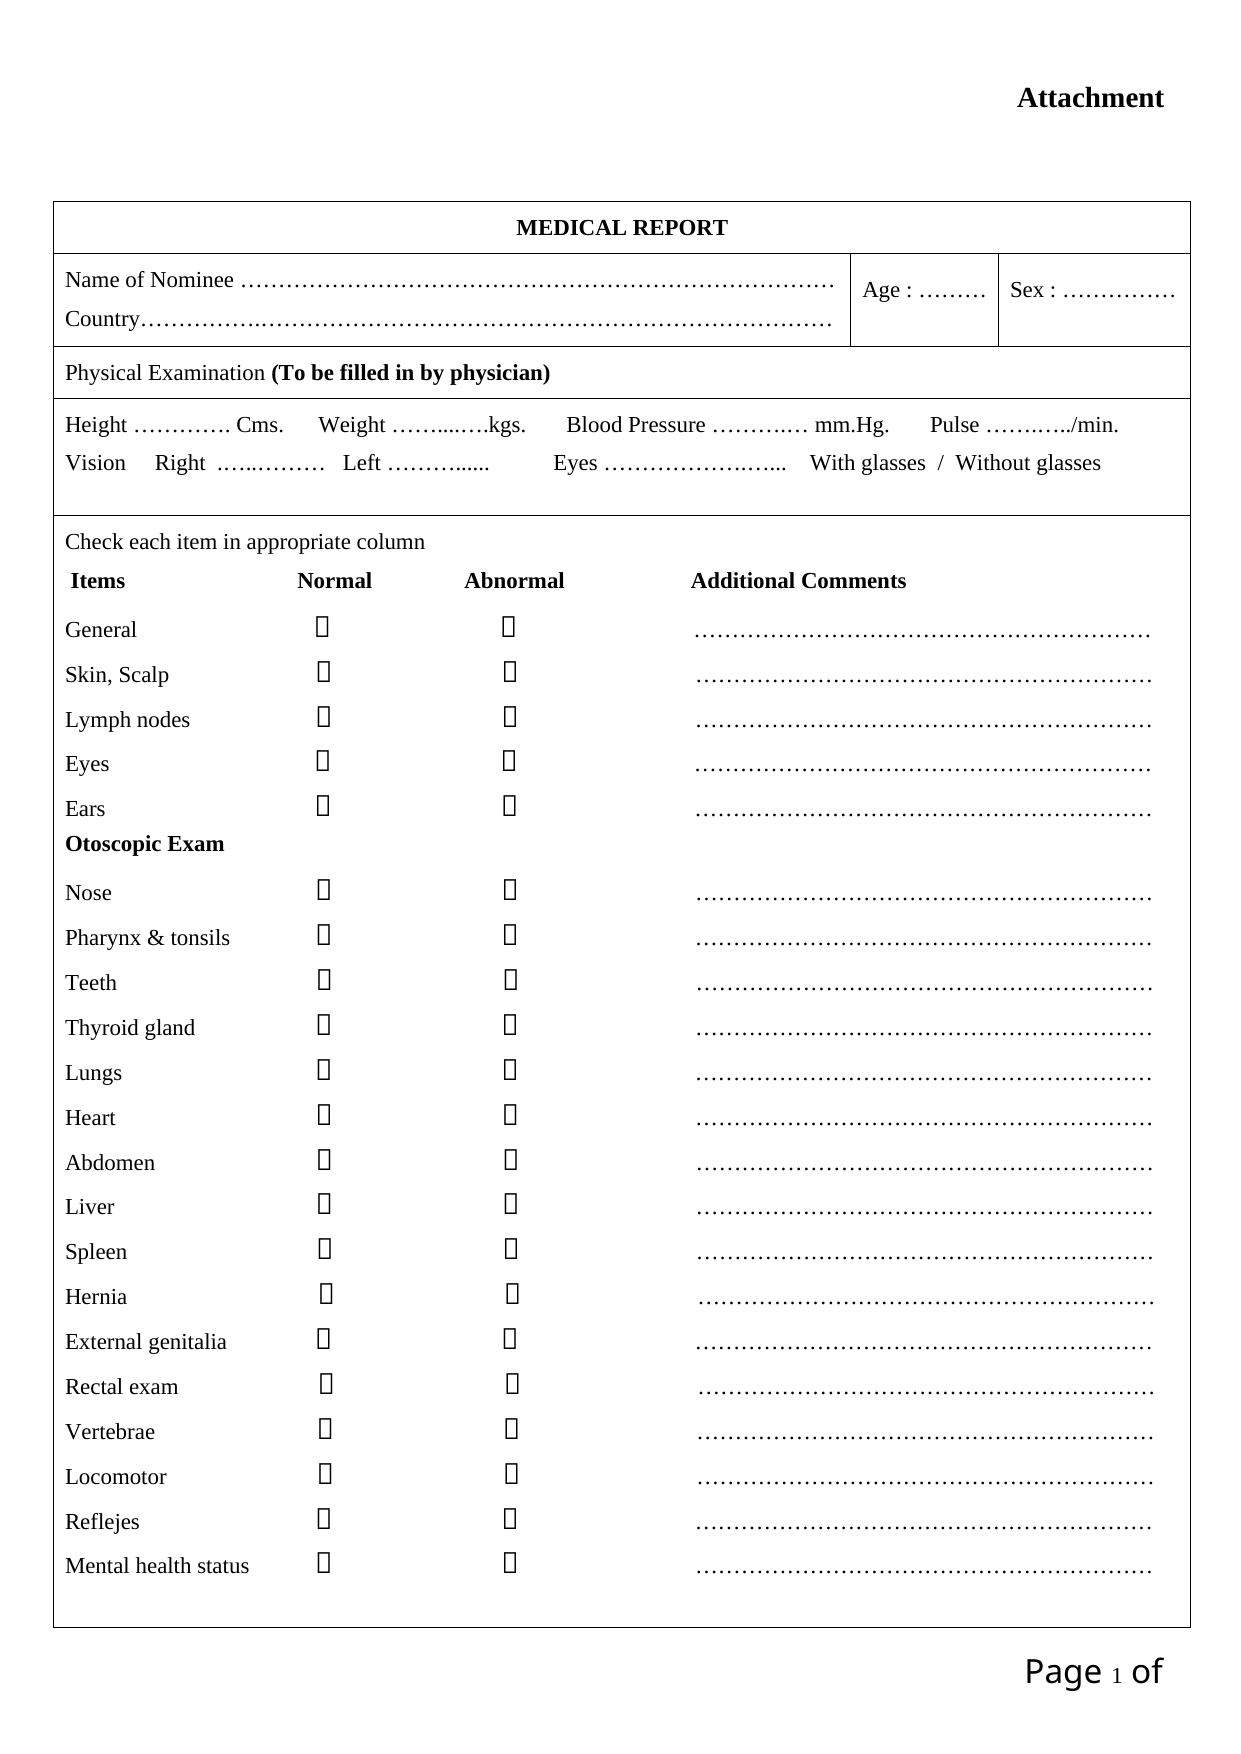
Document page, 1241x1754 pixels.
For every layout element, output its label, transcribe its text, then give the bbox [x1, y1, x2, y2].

table_cell Abdomen   …………………………………………………… [54, 1134, 1190, 1178]
table_cell Mental health status   …………………………………………………… [54, 1538, 1190, 1627]
table_cell Teeth   …………………………………………………… [54, 954, 1190, 999]
table_cell Vertebrae   …………………………………………………… [54, 1403, 1190, 1448]
table_cell Thyroid gland   …………………………………………………… [54, 999, 1190, 1044]
table_cell Pharynx & tonsils   …………………………………………………… [54, 909, 1190, 954]
table_cell Reflejes   …………………………………………………… [54, 1493, 1190, 1537]
table_cell Heart   …………………………………………………… [54, 1089, 1190, 1133]
table_cell Lymph nodes   …………………………………………………… [54, 691, 1190, 735]
table_cell Ears   …………………………………………………… [54, 780, 1190, 825]
table_cell Liver   …………………………………………………… [54, 1178, 1190, 1223]
table_cell Age : ……… [851, 254, 998, 346]
table_cell External genitalia   …………………………………………………… [54, 1313, 1190, 1358]
table_cell Rectal exam   …………………………………………………… [54, 1358, 1190, 1403]
table_cell General   …………………………………………………… [54, 601, 1190, 646]
table_header MEDICAL REPORT [54, 202, 1190, 253]
table_cell Height …………. Cms. Weight ……....….kgs. Blood Pressure ……….… mm.Hg. Pulse …….…../min. Vision Right .…..……… Left ………...... Eyes ……………….…... With glasses / Without glasses [54, 399, 1190, 515]
table_cell Otoscopic Exam [54, 825, 1190, 864]
subtitle Attachment [42, 80, 1164, 114]
table_cell Name of Nominee …………………………………………………………………… Country…………….………………………………………………………………… [54, 254, 850, 346]
table_cell Spleen   …………………………………………………… [54, 1223, 1190, 1268]
table_cell Nose   …………………………………………………… [54, 864, 1190, 909]
table_cell Hernia   …………………………………………………… [54, 1268, 1190, 1313]
table_cell Items Normal Abnormal Additional Comments [54, 562, 1190, 601]
table_cell Eyes   …………………………………………………… [54, 735, 1190, 780]
table_cell Lungs   …………………………………………………… [54, 1044, 1190, 1088]
table_cell Locomotor   …………………………………………………… [54, 1448, 1190, 1493]
table_cell Sex : …………… [999, 254, 1190, 346]
table_cell Check each item in appropriate column [54, 516, 1190, 562]
table_cell Physical Examination (To be filled in by physician) [54, 347, 1190, 398]
table_cell Skin, Scalp   …………………………………………………… [54, 646, 1190, 691]
